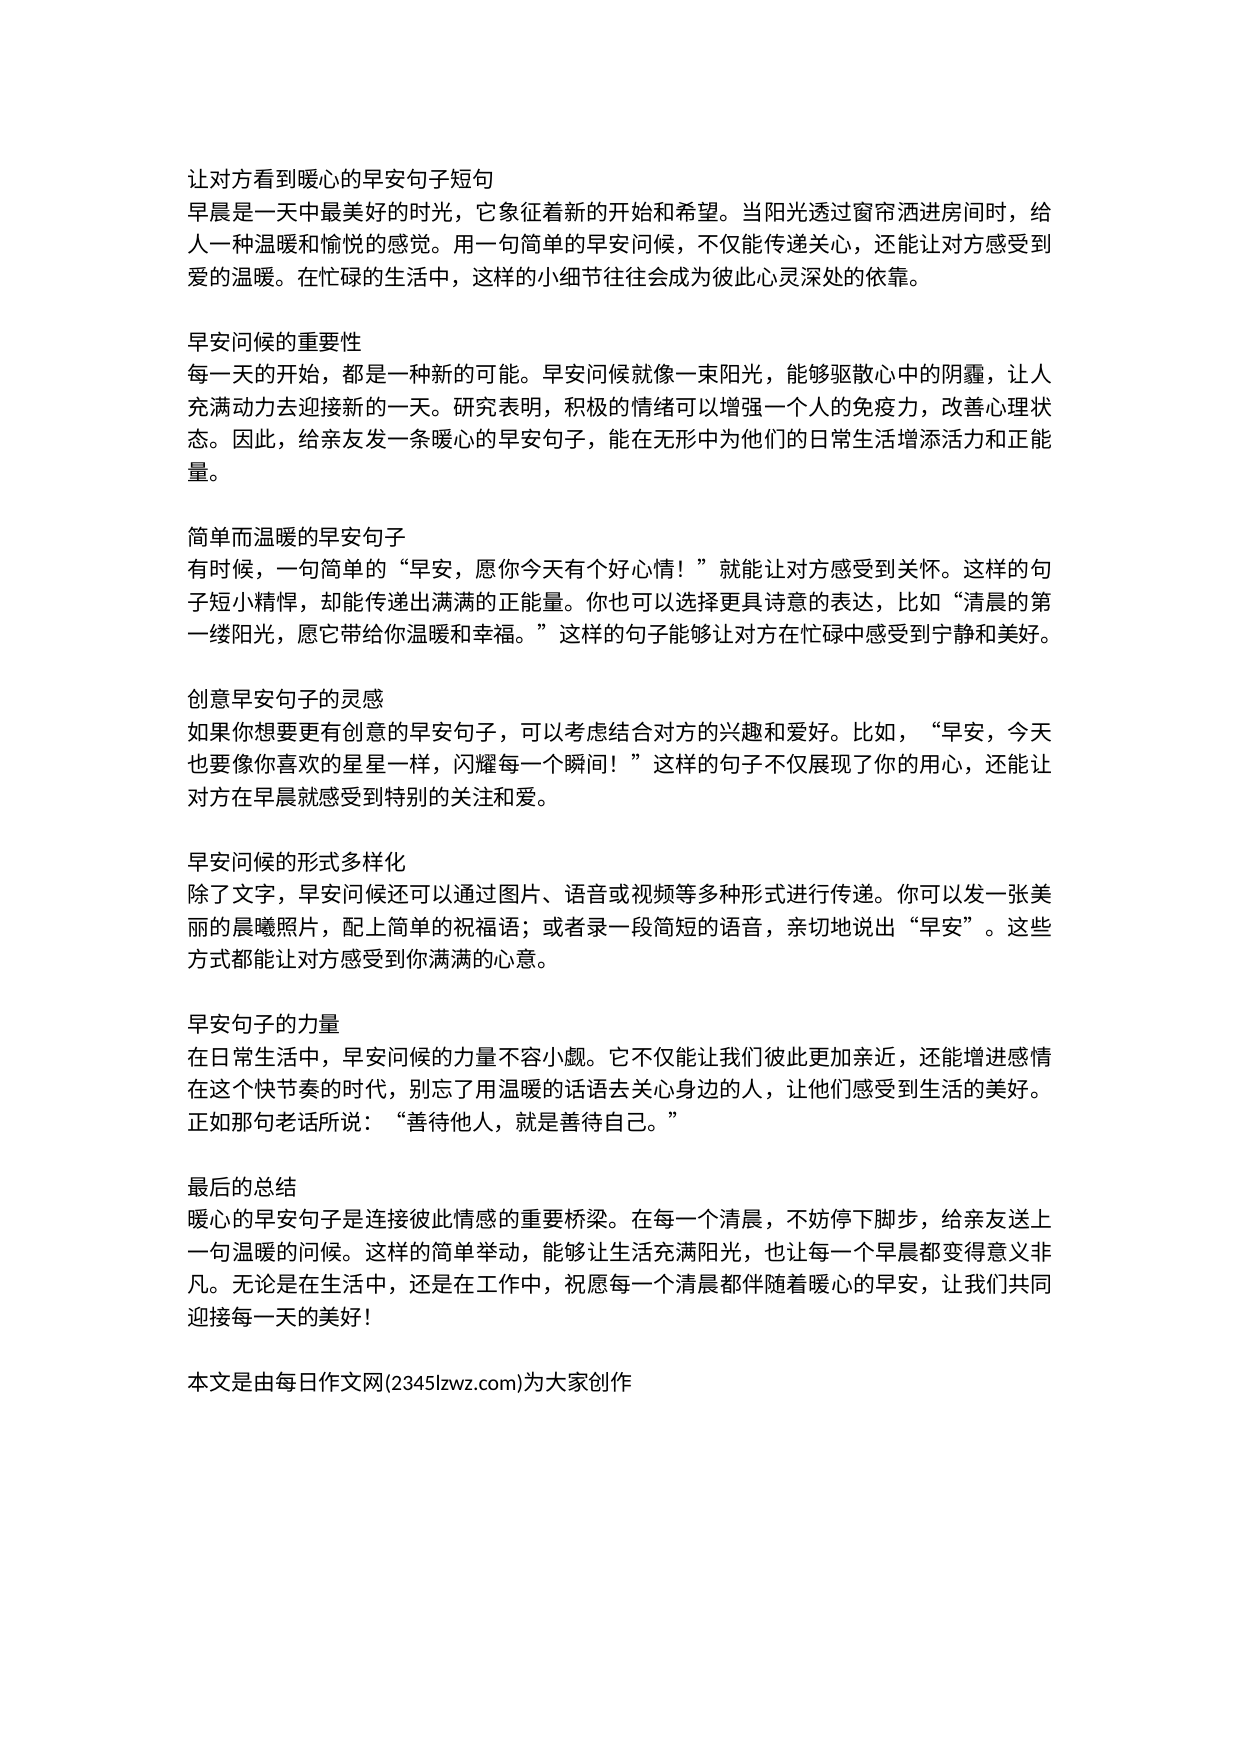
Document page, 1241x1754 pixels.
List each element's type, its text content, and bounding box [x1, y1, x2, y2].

text 本文是由每日作文网(2345lzwz.com)为大家创作 [187, 1364, 1053, 1397]
text 早安问候的重要性 [187, 324, 1053, 357]
text 早安句子的力量 [187, 1007, 1053, 1039]
text 最后的总结 [187, 1169, 1053, 1202]
text 每一天的开始，都是一种新的可能。早安问候就像一束阳光，能够驱散心中的阴霾，让人充满动力去迎接新的一天。研究表明，积极的情绪可以增强一个人的免疫力，改善心理状态。因此，给亲友发一条暖心的早安句子，能在无形中为他们的日常生活增添活力和正能量。 [187, 357, 1053, 487]
text 简单而温暖的早安句子 [187, 519, 1053, 552]
text 除了文字，早安问候还可以通过图片、语音或视频等多种形式进行传递。你可以发一张美丽的晨曦照片，配上简单的祝福语；或者录一段简短的语音，亲切地说出“早安”。这些方式都能让对方感受到你满满的心意。 [187, 877, 1053, 974]
text 暖心的早安句子是连接彼此情感的重要桥梁。在每一个清晨，不妨停下脚步，给亲友送上一句温暖的问候。这样的简单举动，能够让生活充满阳光，也让每一个早晨都变得意义非凡。无论是在生活中，还是在工作中，祝愿每一个清晨都伴随着暖心的早安，让我们共同迎接每一天的美好！ [187, 1202, 1053, 1332]
text 如果你想要更有创意的早安句子，可以考虑结合对方的兴趣和爱好。比如，“早安，今天也要像你喜欢的星星一样，闪耀每一个瞬间！”这样的句子不仅展现了你的用心，还能让对方在早晨就感受到特别的关注和爱。 [187, 714, 1053, 812]
text 创意早安句子的灵感 [187, 682, 1053, 714]
text 早晨是一天中最美好的时光，它象征着新的开始和希望。当阳光透过窗帘洒进房间时，给人一种温暖和愉悦的感觉。用一句简单的早安问候，不仅能传递关心，还能让对方感受到爱的温暖。在忙碌的生活中，这样的小细节往往会成为彼此心灵深处的依靠。 [187, 194, 1053, 292]
text 让对方看到暖心的早安句子短句 [187, 162, 1053, 194]
text 有时候，一句简单的“早安，愿你今天有个好心情！”就能让对方感受到关怀。这样的句子短小精悍，却能传递出满满的正能量。你也可以选择更具诗意的表达，比如“清晨的第一缕阳光，愿它带给你温暖和幸福。”这样的句子能够让对方在忙碌中感受到宁静和美好。 [187, 552, 1053, 649]
text 早安问候的形式多样化 [187, 844, 1053, 877]
text 在日常生活中，早安问候的力量不容小觑。它不仅能让我们彼此更加亲近，还能增进感情。在这个快节奏的时代，别忘了用温暖的话语去关心身边的人，让他们感受到生活的美好。正如那句老话所说：“善待他人，就是善待自己。” [187, 1039, 1053, 1137]
